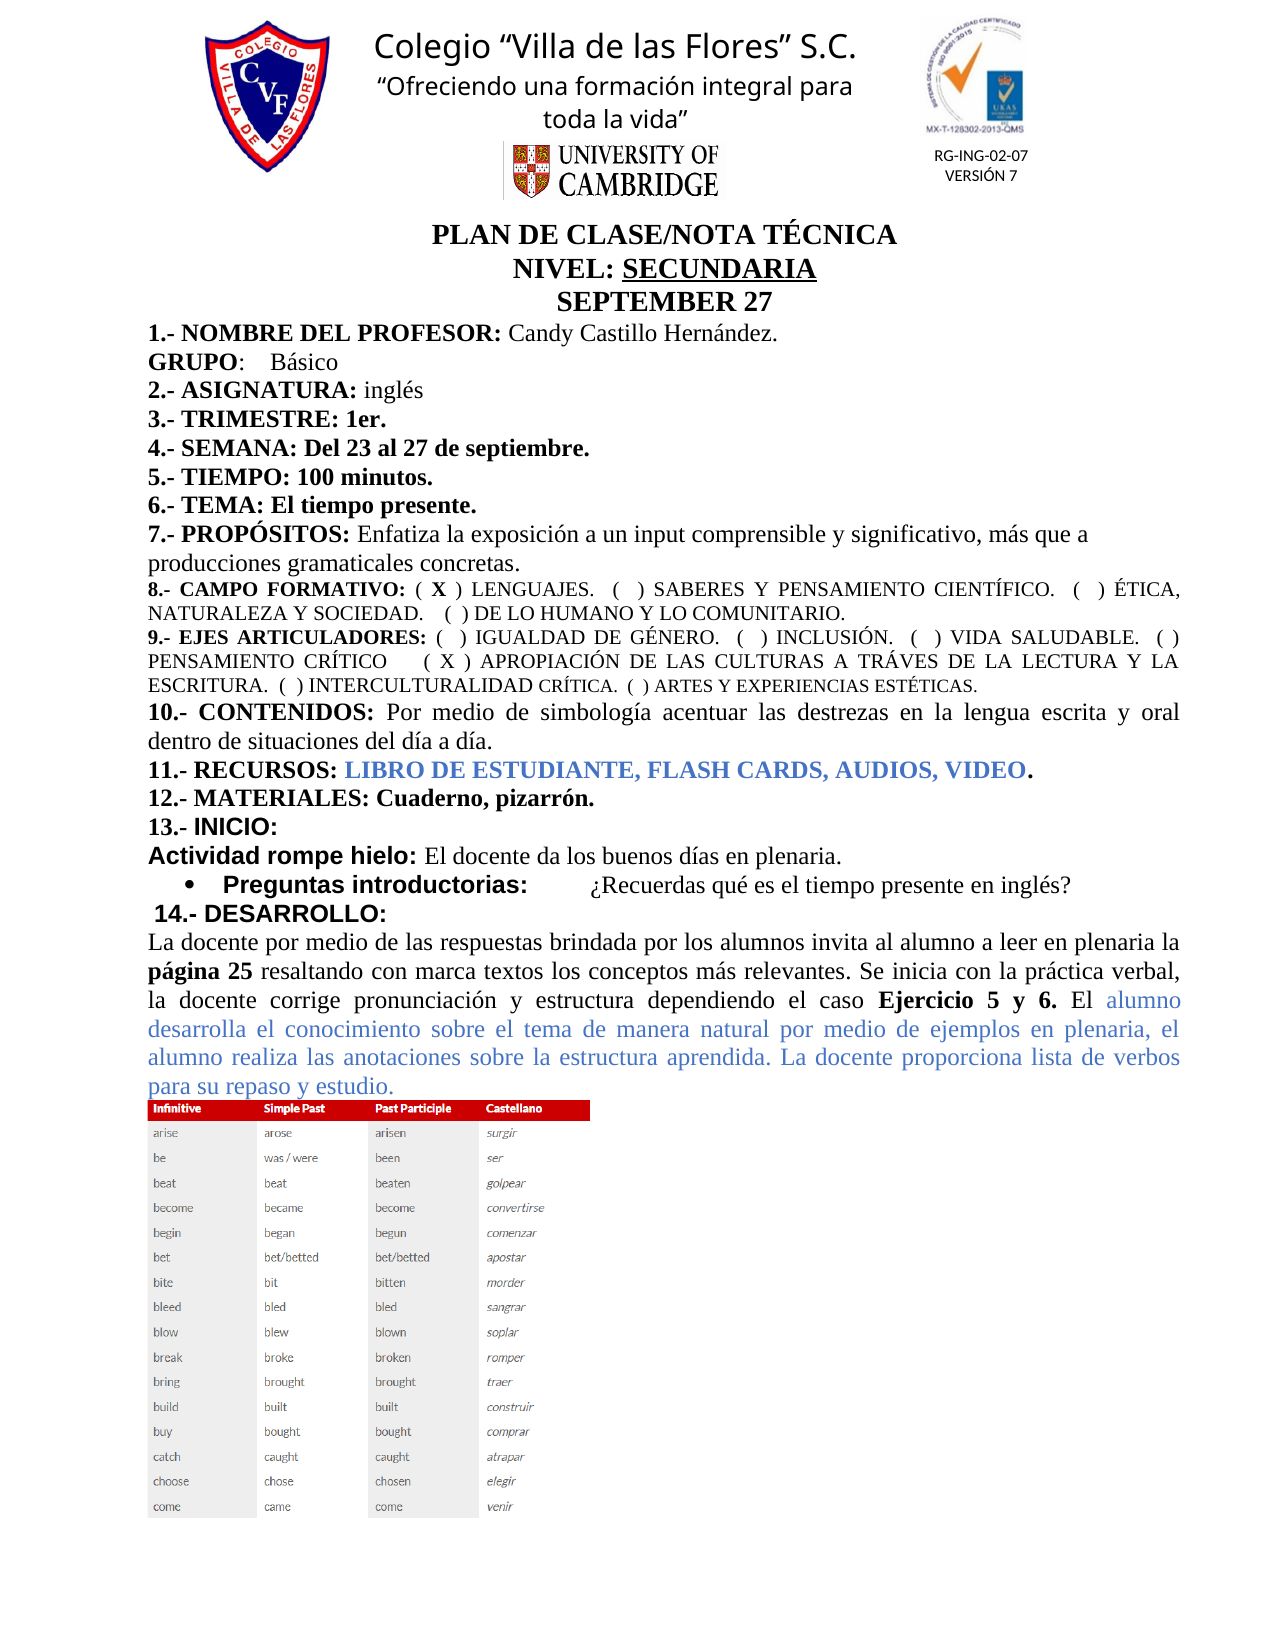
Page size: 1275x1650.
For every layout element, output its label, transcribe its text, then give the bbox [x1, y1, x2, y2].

list Preguntas introductorias: ¿Recuerdas qué es el tiempo presente en inglés? [185, 870, 1181, 899]
text 1.- NOMBRE DEL PROFESOR: Candy Castillo Hernández. [148, 318, 1181, 347]
text La docente por medio de las respuestas brindada por los alumnos invita al alumno a leer en plenaria la página 25 resaltando con marca textos los conceptos más relevantes. Se inicia con la práctica verbal, la docente corrige pronunciación y estructura dependiendo el caso Ejercicio 5 y 6. El alumno desarrolla el conocimiento sobre el tema de manera natural por medio de ejemplos en plenaria, el alumno realiza las anotaciones sobre la estructura aprendida. La docente proporciona lista de verbos para su repaso y estudio. [148, 927, 1181, 1100]
text 4.- SEMANA: Del 23 al 27 de septiembre. [148, 433, 1181, 462]
text 3.- TRIMESTRE: 1er. [148, 404, 1181, 433]
picture [147, 1100, 590, 1518]
text 12.- MATERIALES: Cuaderno, pizarrón. [148, 783, 1181, 812]
picture [198, 16, 339, 177]
text 14.- DESARROLLO: [148, 899, 1181, 927]
picture [503, 141, 727, 200]
text 8.- CAMPO FORMATIVO: ( X ) LENGUAJES. ( ) SABERES Y PENSAMIENTO CIENTÍFICO. ( ) ÉTICA, NATURALEZA Y SOCIEDAD. ( ) DE LO HUMANO Y LO COMUNITARIO. [148, 577, 1181, 625]
text 2.- ASIGNATURA: inglés [148, 376, 1181, 404]
text 11.- RECURSOS: LIBRO DE ESTUDIANTE, FLASH CARDS, AUDIOS, VIDEO. [148, 755, 1181, 783]
text Actividad rompe hielo: El docente da los buenos días en plenaria. [148, 841, 1181, 870]
text GRUPO: Básico [148, 347, 1181, 376]
text 6.- TEMA: El tiempo presente. [148, 491, 1181, 519]
picture [920, 15, 1026, 137]
text 7.- PROPÓSITOS: Enfatiza la exposición a un input comprensible y significativo, más que a producciones gramaticales concretas. [148, 519, 1181, 577]
text 13.- INICIO: [148, 812, 1181, 841]
text 9.- EJES ARTICULADORES: ( ) IGUALDAD DE GÉNERO. ( ) INCLUSIÓN. ( ) VIDA SALUDABLE. ( ) PENSAMIENTO CRÍTICO ( X ) APROPIACIÓN DE LAS CULTURAS A TRÁVES DE LA LECTURA Y LA ESCRITURA. ( ) INTERCULTURALIDAD CRÍTICA. ( ) ARTES Y EXPERIENCIAS ESTÉTICAS. [148, 625, 1181, 697]
text 10.- CONTENIDOS: Por medio de simbología acentuar las destrezas en la lengua escrita y oral dentro de situaciones del día a día. [148, 697, 1181, 755]
text SEPTEMBER 27 [148, 284, 1181, 318]
text 5.- TIEMPO: 100 minutos. [148, 462, 1181, 491]
